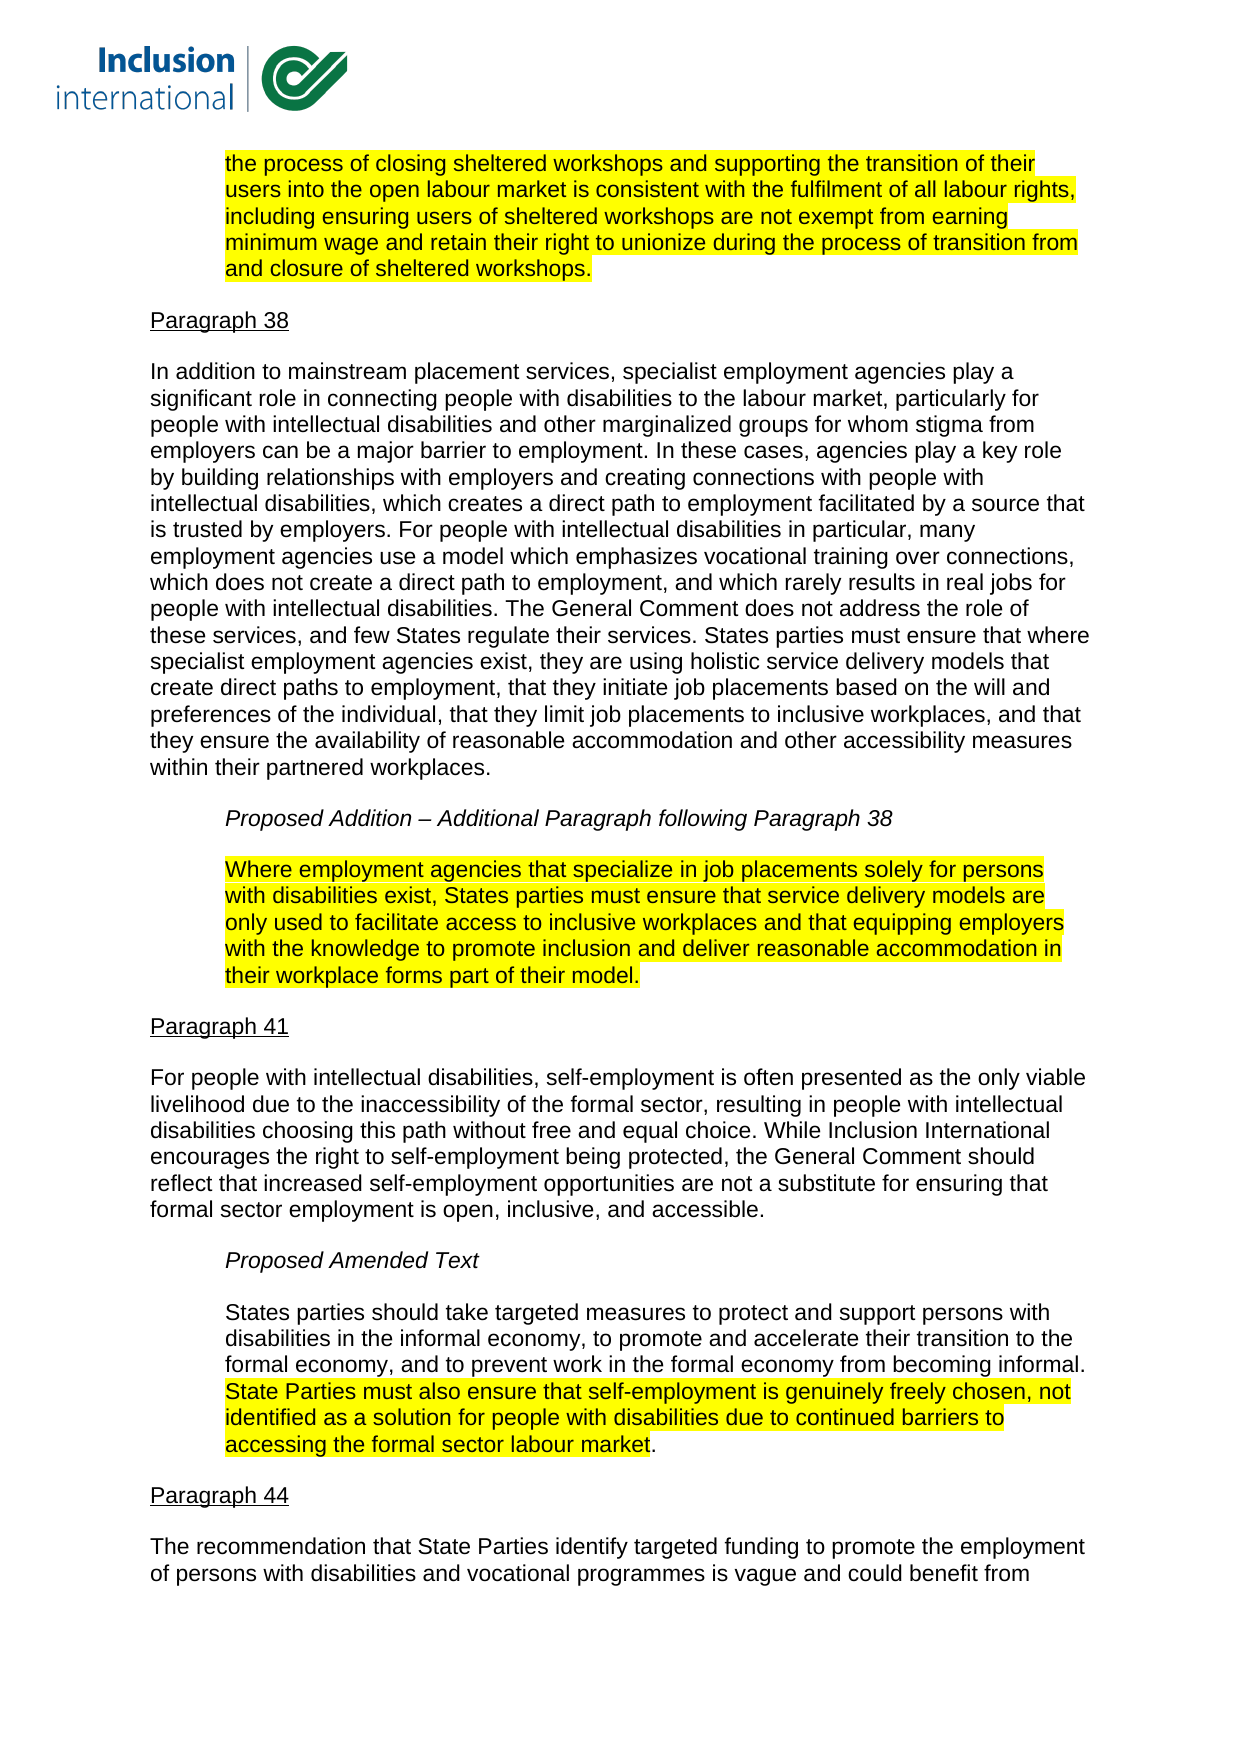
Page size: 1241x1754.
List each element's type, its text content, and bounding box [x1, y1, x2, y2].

text For people with intellectual disabilities, self-employment is often presented as the only viable livelihood due to the inaccessibility of the formal sector, resulting in people with intellectual disabilities choosing this path without free and equal choice. While Inclusion International encourages the right to self-employment being protected, the General Comment should reflect that increased self-employment opportunities are not a substitute for ensuring that formal sector employment is open, inclusive, and accessible. [150, 1064, 1090, 1222]
text Proposed Amended Text [225, 1247, 1090, 1274]
text Paragraph 38 [150, 307, 1090, 333]
text Where employment agencies that specialize in job placements solely for persons with disabilities exist, States parties must ensure that service delivery models are only used to facilitate access to inclusive workplaces and that equipping employers with the knowledge to promote inclusion and deliver reasonable accommodation in their workplace forms part of their model. [225, 856, 1090, 988]
text Paragraph 41 [150, 1013, 1090, 1039]
text Proposed Addition – Additional Paragraph following Paragraph 38 [225, 805, 1090, 831]
text States parties should take targeted measures to protect and support persons with disabilities in the informal economy, to promote and accelerate their transition to the formal economy, and to prevent work in the formal economy from becoming informal. State Parties must also ensure that self-employment is genuinely freely chosen, not identified as a solution for people with disabilities due to continued barriers to accessing the formal sector labour market. [225, 1299, 1090, 1457]
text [150, 1533, 1090, 1586]
text In addition to mainstream placement services, specialist employment agencies play a significant role in connecting people with disabilities to the labour market, particularly for people with intellectual disabilities and other marginalized groups for whom stigma from employers can be a major barrier to employment. In these cases, agencies play a key role by building relationships with employers and creating connections with people with intellectual disabilities, which creates a direct path to employment facilitated by a source that is trusted by employers. For people with intellectual disabilities in particular, many employment agencies use a model which emphasizes vocational training over connections, which does not create a direct path to employment, and which rarely results in real jobs for people with intellectual disabilities. The General Comment does not address the role of these services, and few States regulate their services. States parties must ensure that where specialist employment agencies exist, they are using holistic service delivery models that create direct paths to employment, that they initiate job placements based on the will and preferences of the individual, that they limit job placements to inclusive workplaces, and that they ensure the availability of reasonable accommodation and other accessibility measures within their partnered workplaces. [150, 358, 1090, 780]
text Paragraph 44 [150, 1482, 1090, 1508]
